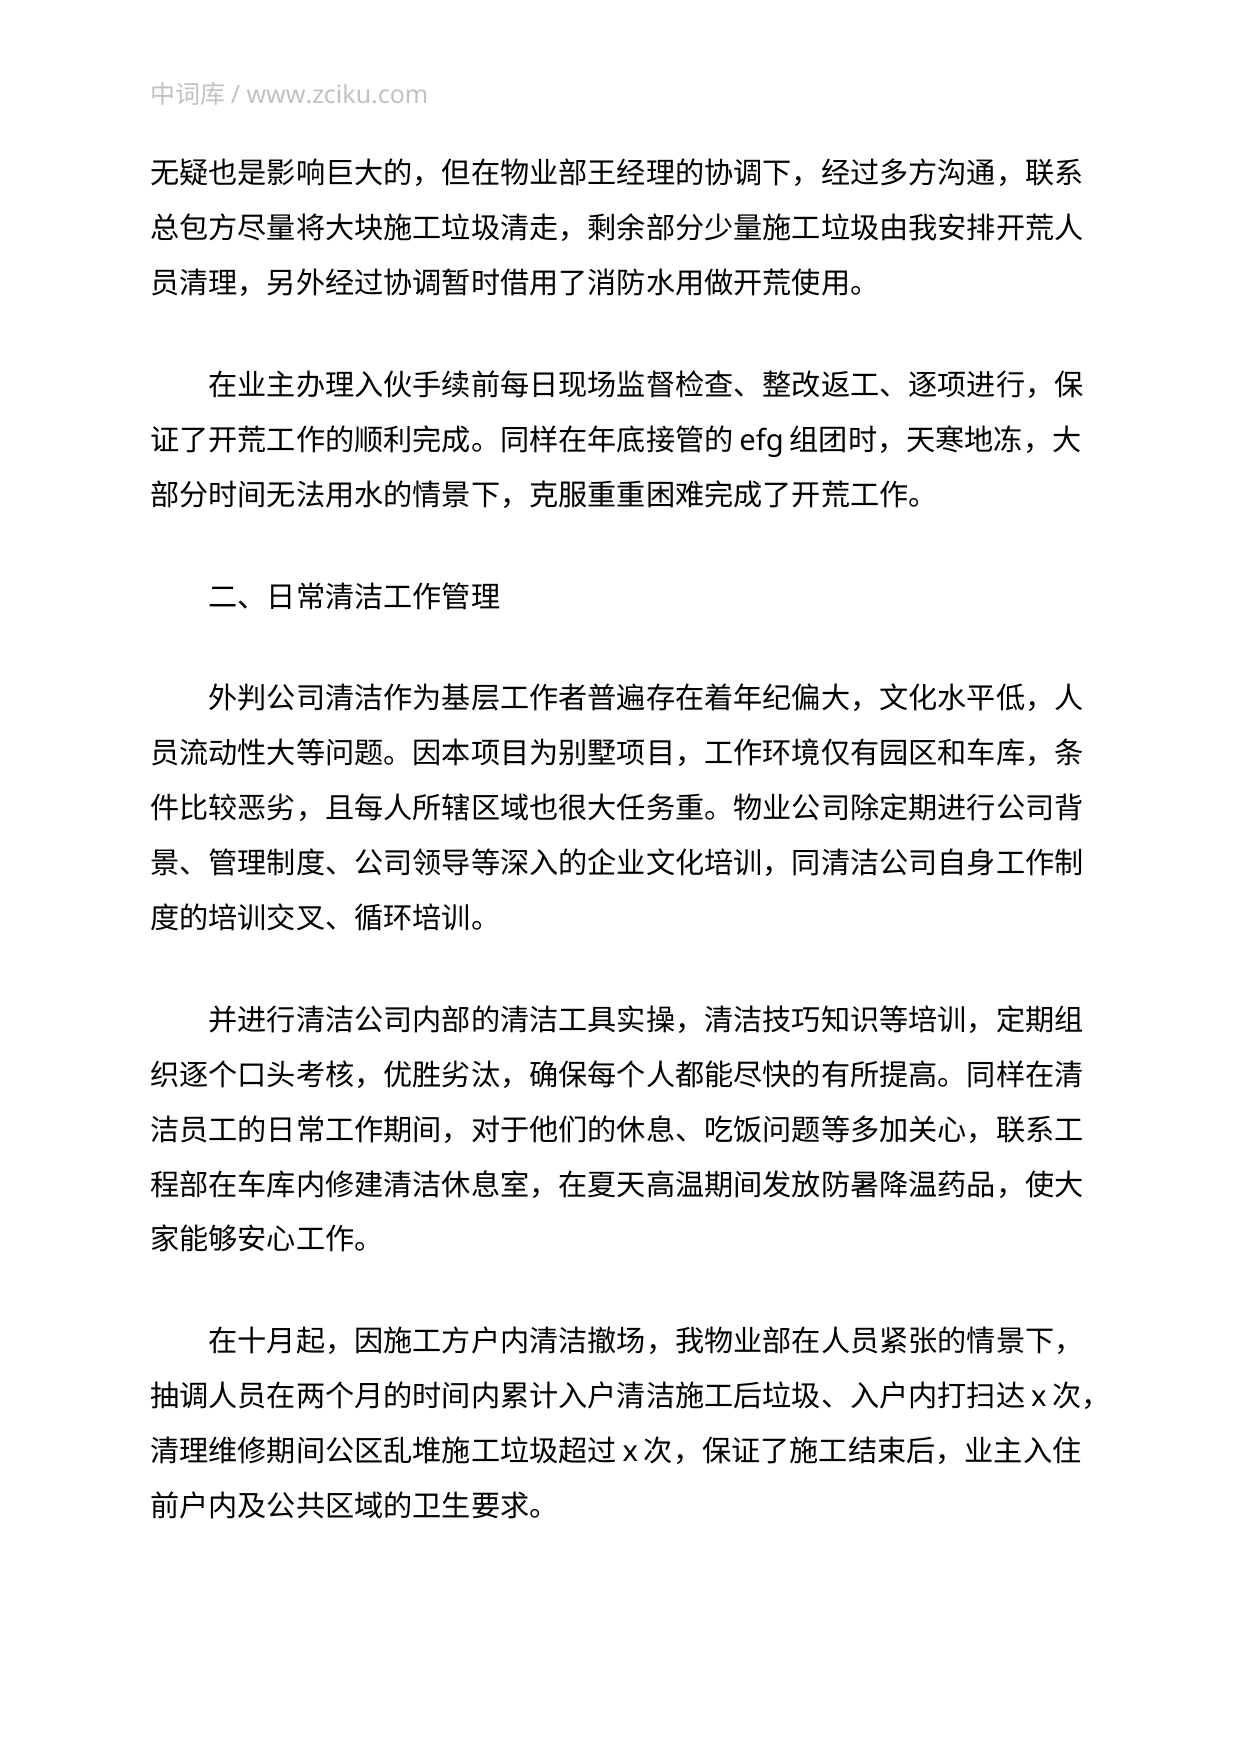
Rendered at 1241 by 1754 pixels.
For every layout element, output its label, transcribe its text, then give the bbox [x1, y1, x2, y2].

text 并进行清洁公司内部的清洁工具实操，清洁技巧知识等培训，定期组织逐个口头考核，优胜劣汰，确保每个人都能尽快的有所提高。同样在清洁员工的日常工作期间，对于他们的休息、吃饭问题等多加关心，联系工程部在车库内修建清洁休息室，在夏天高温期间发放防暑降温药品，使大家能够安心工作。 [150, 996, 1090, 1258]
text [150, 150, 1090, 302]
text 外判公司清洁作为基层工作者普遍存在着年纪偏大，文化水平低，人员流动性大等问题。因本项目为别墅项目，工作环境仅有园区和车库，条件比较恶劣，且每人所辖区域也很大任务重。物业公司除定期进行公司背景、管理制度、公司领导等深入的企业文化培训，同清洁公司自身工作制度的培训交叉、循环培训。 [150, 675, 1090, 937]
text 在十月起，因施工方户内清洁撤场，我物业部在人员紧张的情景下，抽调人员在两个月的时间内累计入户清洁施工后垃圾、入户内打扫达x次，清理维修期间公区乱堆施工垃圾超过x次，保证了施工结束后，业主入住前户内及公共区域的卫生要求。 [150, 1318, 1090, 1525]
text 在业主办理入伙手续前每日现场监督检查、整改返工、逐项进行，保证了开荒工作的顺利完成。同样在年底接管的efg组团时，天寒地冻，大部分时间无法用水的情景下，克服重重困难完成了开荒工作。 [150, 362, 1090, 514]
text 二、日常清洁工作管理 [150, 573, 1090, 616]
